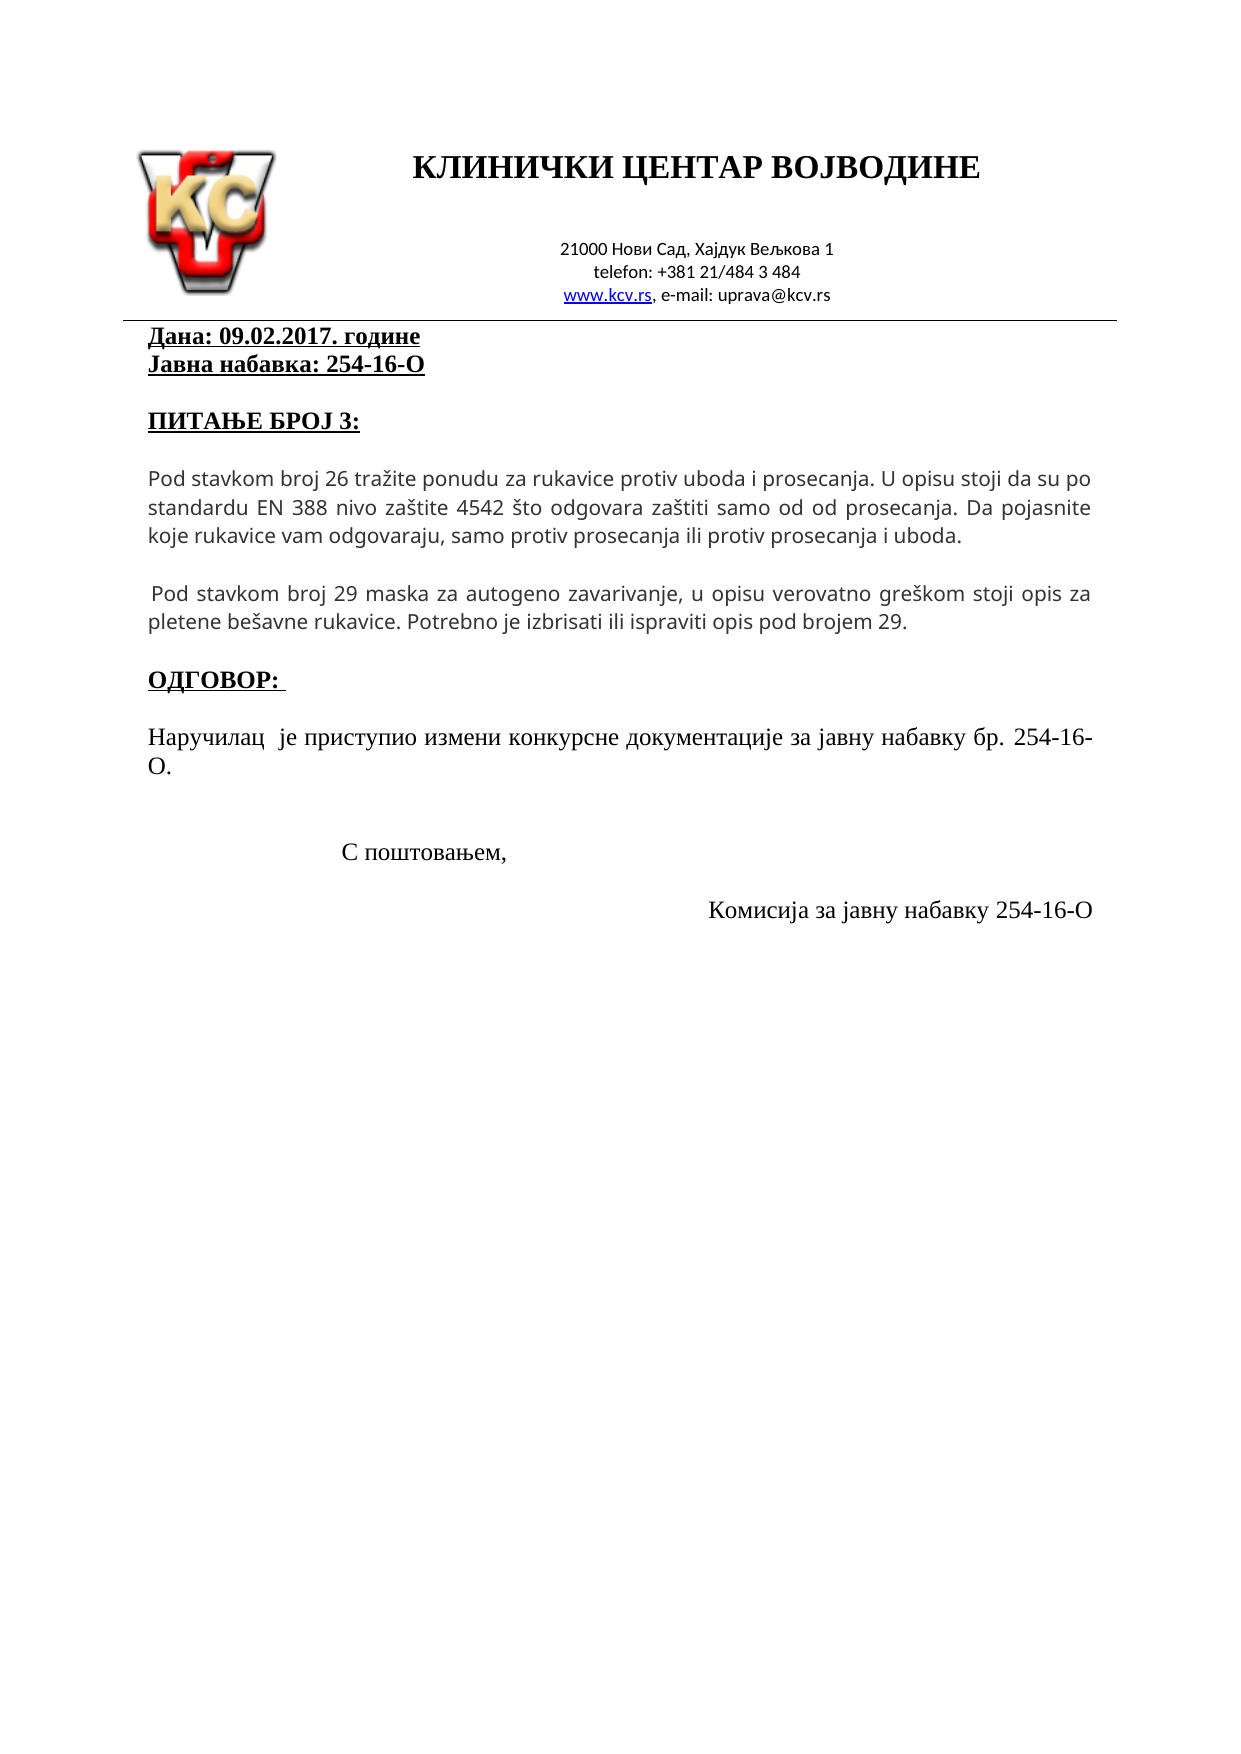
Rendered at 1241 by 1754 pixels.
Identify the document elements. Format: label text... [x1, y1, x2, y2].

text Pod stavkom broj 26 tražite ponudu za rukavice protiv uboda i prosecanja. U opisu stoji da su po standardu EN 388 nivo zaštite 4542 što odgovara zaštiti samo od od prosecanja. Da pojasnite koje rukavice vam odgovaraju, samo protiv prosecanja ili protiv prosecanja i uboda. [148, 464, 1093, 549]
text Pod stavkom broj 29 maska za autogeno zavarivanje, u opisu verovatno greškom stoji opis za pletene bešavne rukavice. Potrebno je izbrisati ili ispraviti opis pod brojem 29. [148, 579, 1093, 636]
text ПИТАЊЕ БРОЈ 3: [148, 406, 1093, 435]
text Наручилац је приступио измени конкурсне документације за јавну набавку бр. 254-16-О. [148, 722, 1093, 780]
table_header [123, 148, 277, 320]
picture [134, 147, 277, 296]
text С поштовањем, [148, 837, 1093, 866]
text Дана: 09.02.2017. године [148, 321, 1093, 349]
text Јавна набавка: 254-16-О [148, 349, 1093, 378]
table_header КЛИНИЧКИ ЦЕНТАР ВОЈВОДИНЕ 21000 Нови Сад, Хајдук Вељкова 1 telefon: +381 21/484 3 484 www.kcv.rs, e-mail: uprava@kcv.rs [277, 148, 1117, 320]
text Комисија за јавну набавку 254-16-О [148, 895, 1093, 923]
text ОДГОВОР: [148, 665, 1093, 693]
